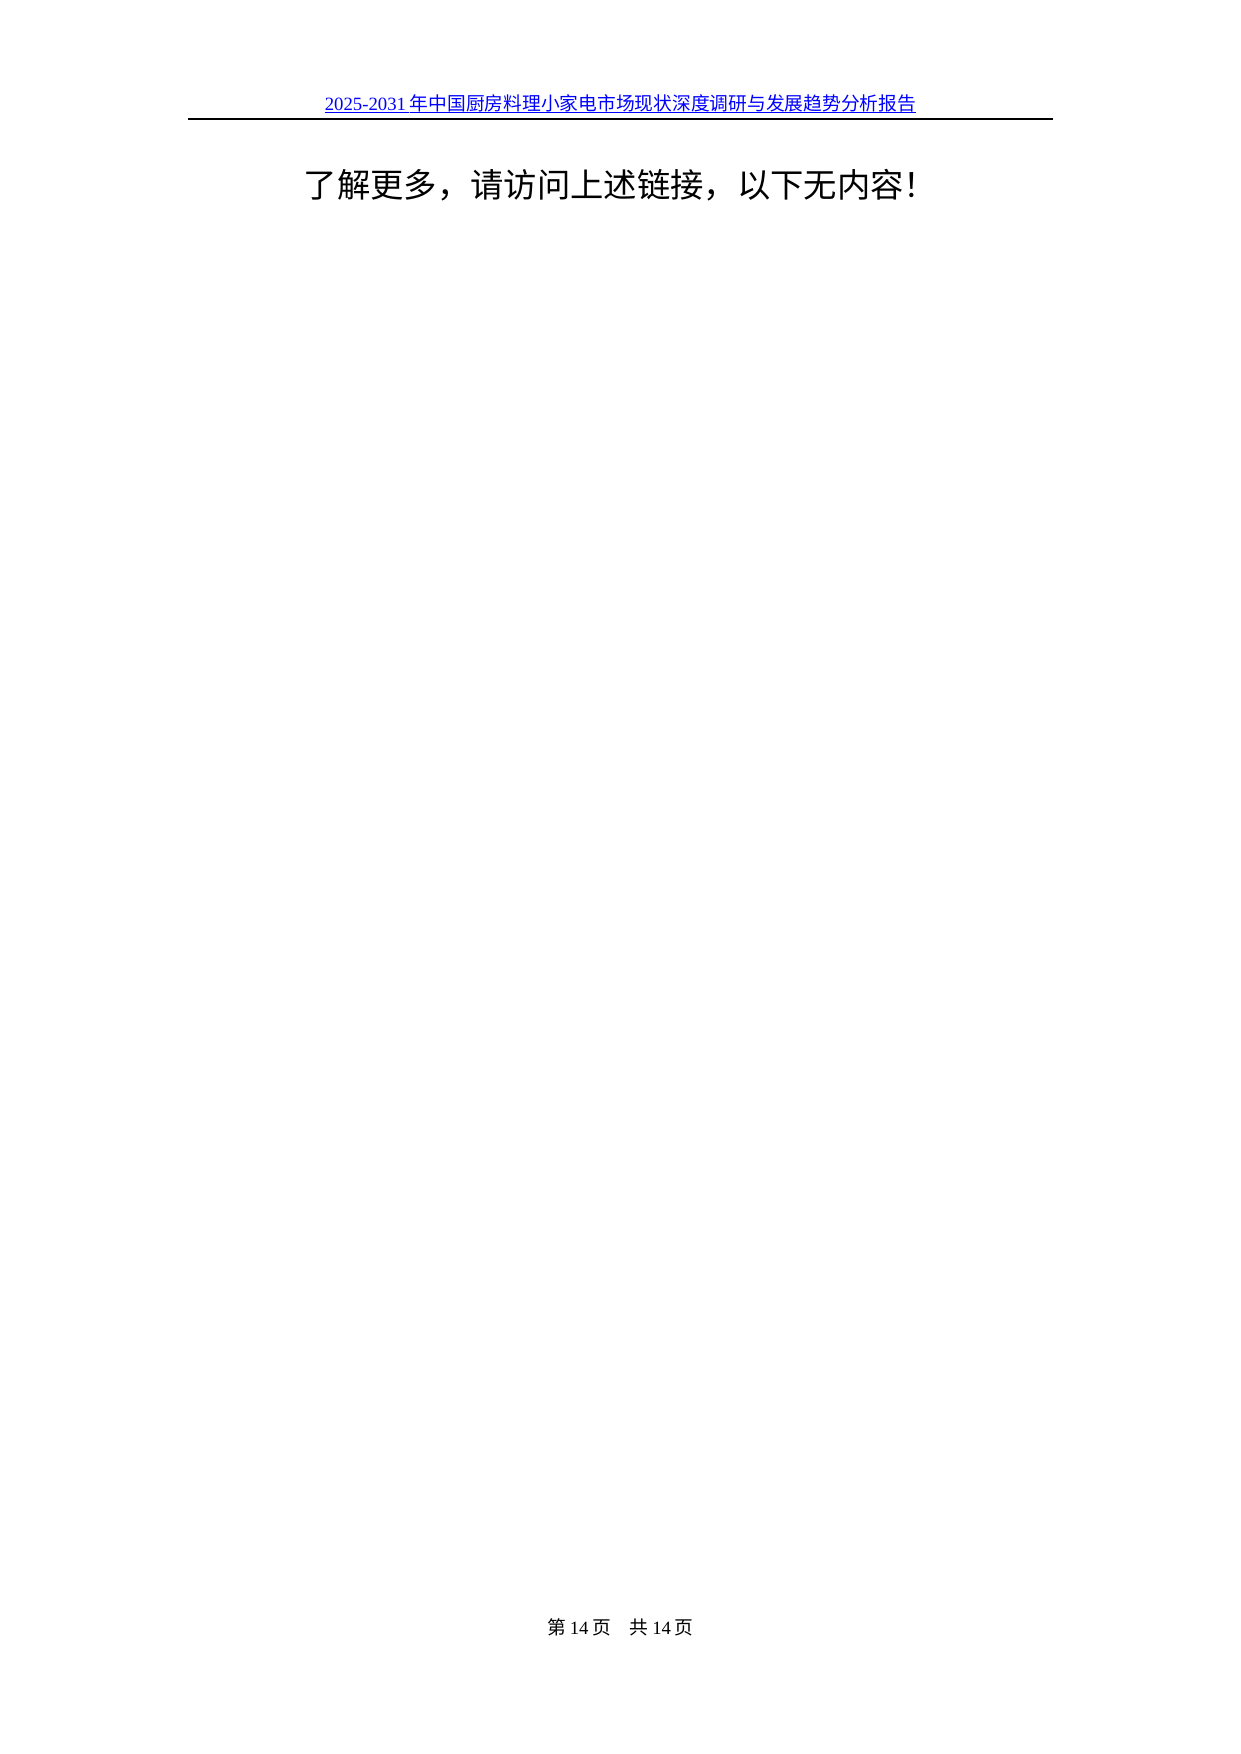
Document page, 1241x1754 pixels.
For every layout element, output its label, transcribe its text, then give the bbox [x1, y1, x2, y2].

title 了解更多，请访问上述链接，以下无内容！ [187, 150, 1053, 215]
